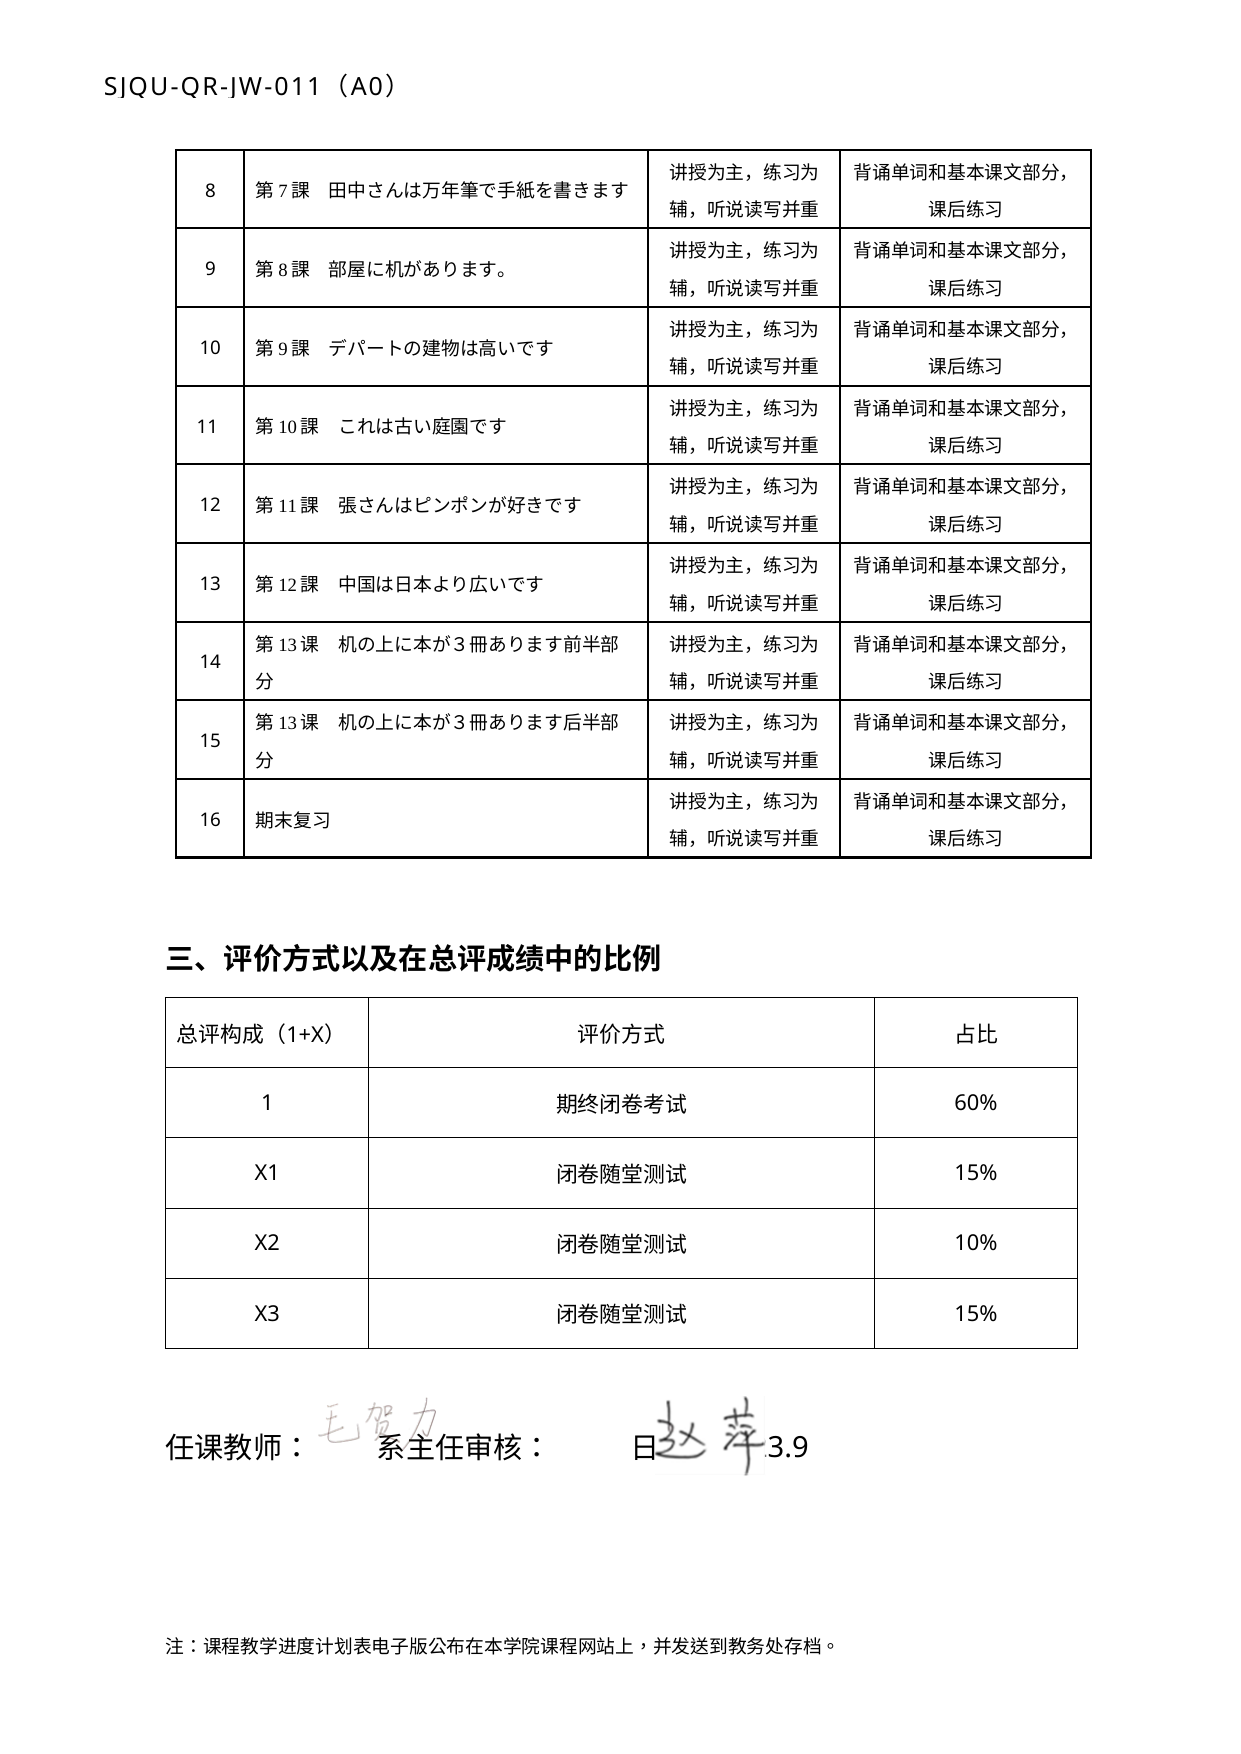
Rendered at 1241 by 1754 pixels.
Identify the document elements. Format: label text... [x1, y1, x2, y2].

table_cell 讲授为主，练习为辅，听说读写并重 [649, 387, 839, 463]
table_cell X2 [166, 1209, 368, 1278]
table_cell 15 [177, 701, 243, 778]
table_cell 12 [177, 465, 243, 542]
table_header 总评构成（1+X） [166, 998, 368, 1067]
table_cell 16 [177, 780, 243, 856]
table_cell 闭卷随堂测试 [369, 1138, 874, 1207]
table_cell 10 [177, 308, 243, 384]
table_cell 背诵单词和基本课文部分，课后练习 [841, 780, 1090, 856]
table_cell 第10課 これは古い庭園です [245, 387, 647, 463]
table_cell 讲授为主，练习为辅，听说读写并重 [649, 465, 839, 542]
table_cell 讲授为主，练习为辅，听说读写并重 [649, 229, 839, 306]
table_cell 闭卷随堂测试 [369, 1209, 874, 1278]
table_cell 闭卷随堂测试 [369, 1279, 874, 1348]
table_cell 背诵单词和基本课文部分，课后练习 [841, 387, 1090, 463]
table_cell 10% [875, 1209, 1077, 1278]
table_cell 讲授为主，练习为辅，听说读写并重 [649, 780, 839, 856]
table_cell 第13课 机の上に本が３冊あります后半部分 [245, 701, 647, 778]
table_cell 背诵单词和基本课文部分，课后练习 [841, 544, 1090, 621]
table_cell X1 [166, 1138, 368, 1207]
text 三、评价方式以及在总评成绩中的比例 [165, 936, 1087, 978]
table_cell 1 [166, 1068, 368, 1137]
table_cell 讲授为主，练习为辅，听说读写并重 [649, 623, 839, 699]
table_cell 背诵单词和基本课文部分，课后练习 [841, 701, 1090, 778]
table_cell 15% [875, 1279, 1077, 1348]
table_cell 14 [177, 623, 243, 699]
picture [313, 1395, 441, 1456]
table_cell X3 [166, 1279, 368, 1348]
table_cell 第8課 部屋に机があります。 [245, 229, 647, 306]
table_cell 第9課 デパートの建物は高いです [245, 308, 647, 384]
table_cell 60% [875, 1068, 1077, 1137]
picture [654, 1396, 767, 1477]
table_cell 13 [177, 544, 243, 621]
table_cell 第7課 田中さんは万年筆で手紙を書きます [245, 151, 647, 227]
table_header 占比 [875, 998, 1077, 1067]
table_cell 15% [875, 1138, 1077, 1207]
table_cell 期末复习 [245, 780, 647, 856]
table_cell 8 [177, 151, 243, 227]
table_header 评价方式 [369, 998, 874, 1067]
table_cell 9 [177, 229, 243, 306]
table_cell 讲授为主，练习为辅，听说读写并重 [649, 544, 839, 621]
table_cell 背诵单词和基本课文部分，课后练习 [841, 229, 1090, 306]
table_cell 期终闭卷考试 [369, 1068, 874, 1137]
table_cell 11 [177, 387, 243, 463]
table_cell 第12課 中国は日本より広いです [245, 544, 647, 621]
table_cell 讲授为主，练习为辅，听说读写并重 [649, 151, 839, 227]
table_cell 背诵单词和基本课文部分，课后练习 [841, 308, 1090, 384]
table_cell 背诵单词和基本课文部分，课后练习 [841, 623, 1090, 699]
table_cell 讲授为主，练习为辅，听说读写并重 [649, 308, 839, 384]
table_cell 第13课 机の上に本が３冊あります前半部分 [245, 623, 647, 699]
table_cell 讲授为主，练习为辅，听说读写并重 [649, 701, 839, 778]
table_cell 背诵单词和基本课文部分，课后练习 [841, 151, 1090, 227]
text 任课教师： 系主任审核： 日期：2023.9 [165, 1394, 1087, 1469]
table_cell 第11課 張さんはピンポンが好きです [245, 465, 647, 542]
table_cell 背诵单词和基本课文部分，课后练习 [841, 465, 1090, 542]
